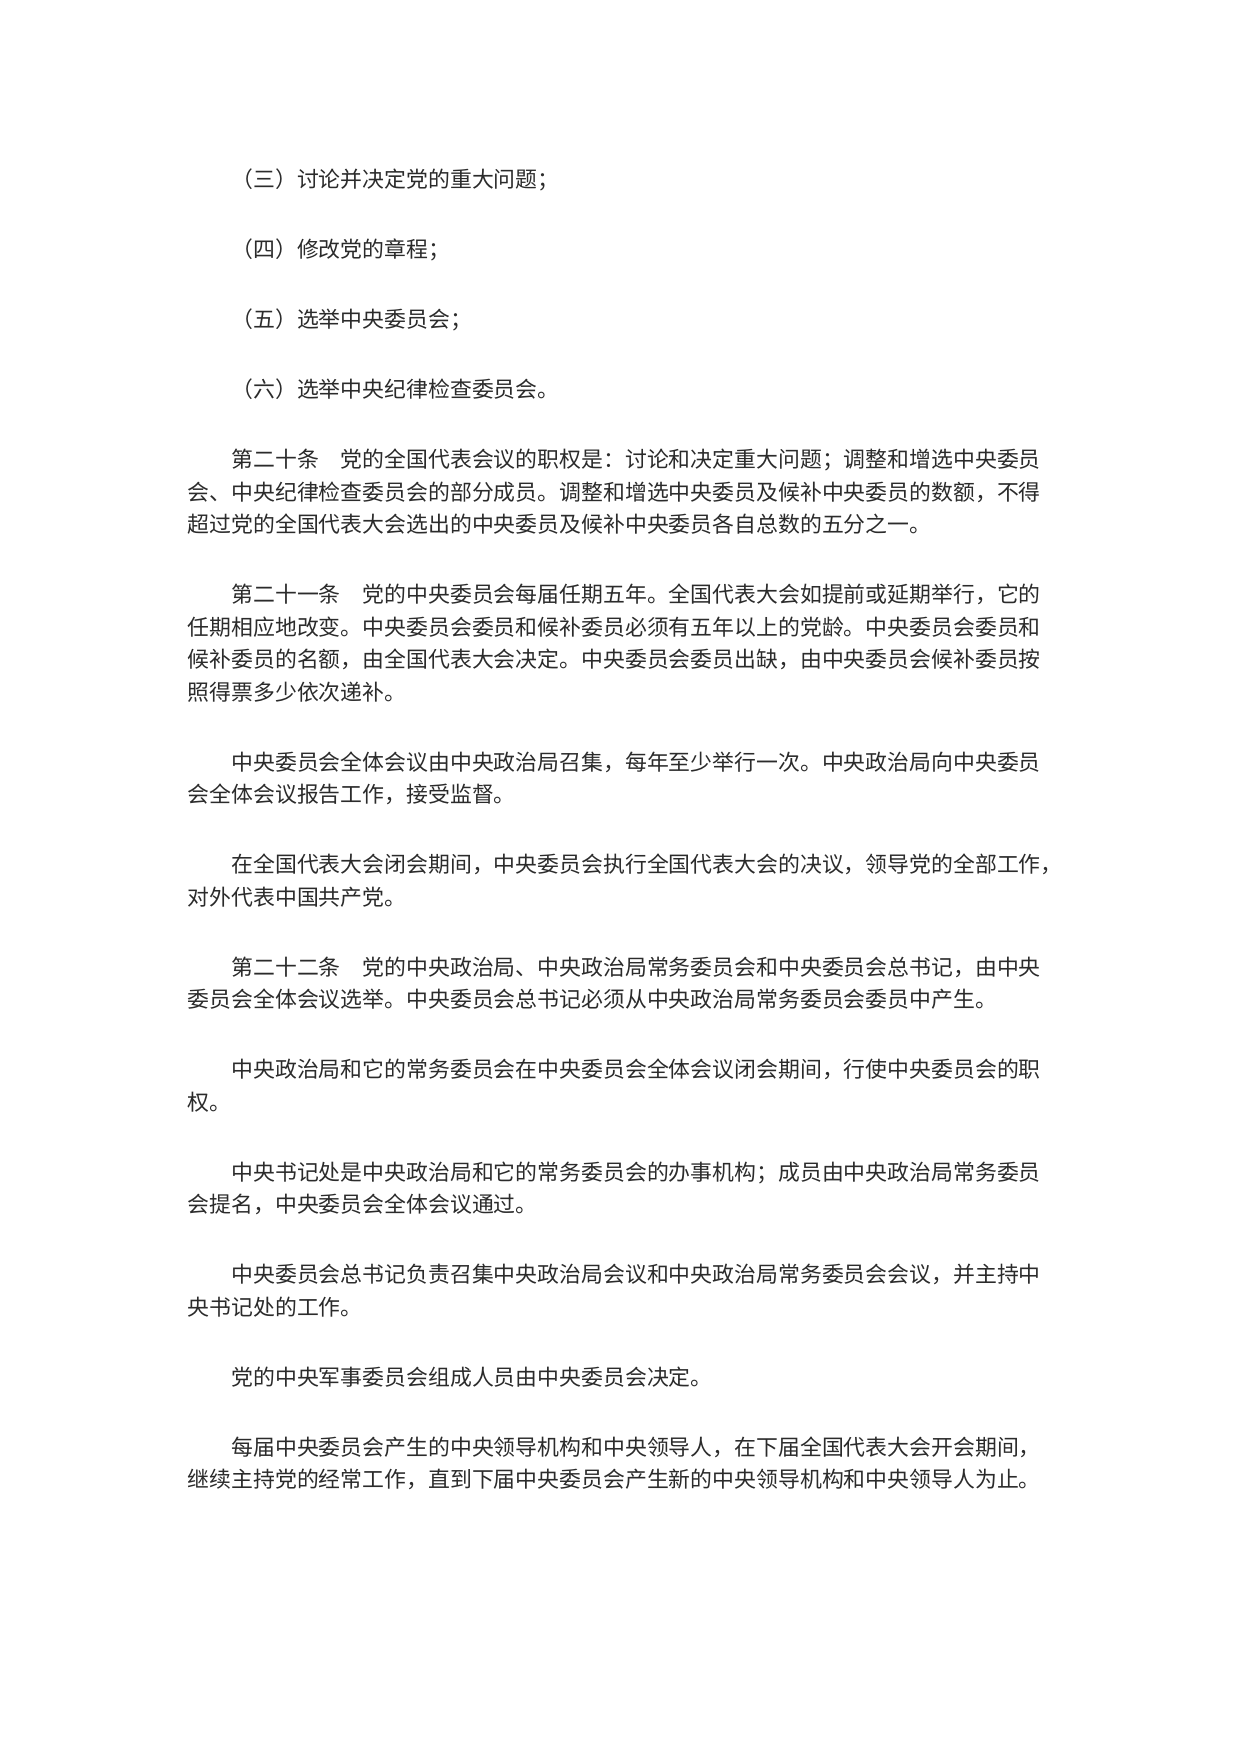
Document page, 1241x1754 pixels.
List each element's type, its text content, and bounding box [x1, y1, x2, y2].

text （五）选举中央委员会； [187, 302, 1053, 334]
text 党的中央军事委员会组成人员由中央委员会决定。 [187, 1359, 1053, 1392]
text （四）修改党的章程； [187, 232, 1053, 264]
text 第二十条 党的全国代表会议的职权是：讨论和决定重大问题；调整和增选中央委员会、中央纪律检查委员会的部分成员。调整和增选中央委员及候补中央委员的数额，不得超过党的全国代表大会选出的中央委员及候补中央委员各自总数的五分之一。 [187, 442, 1053, 539]
text 中央政治局和它的常务委员会在中央委员会全体会议闭会期间，行使中央委员会的职权。 [187, 1052, 1053, 1117]
text （六）选举中央纪律检查委员会。 [187, 372, 1053, 404]
text 第二十一条 党的中央委员会每届任期五年。全国代表大会如提前或延期举行，它的任期相应地改变。中央委员会委员和候补委员必须有五年以上的党龄。中央委员会委员和候补委员的名额，由全国代表大会决定。中央委员会委员出缺，由中央委员会候补委员按照得票多少依次递补。 [187, 577, 1053, 707]
text （三）讨论并决定党的重大问题； [187, 162, 1053, 194]
text 每届中央委员会产生的中央领导机构和中央领导人，在下届全国代表大会开会期间，继续主持党的经常工作，直到下届中央委员会产生新的中央领导机构和中央领导人为止。 [187, 1429, 1053, 1494]
text 中央书记处是中央政治局和它的常务委员会的办事机构；成员由中央政治局常务委员会提名，中央委员会全体会议通过。 [187, 1154, 1053, 1219]
text 中央委员会全体会议由中央政治局召集，每年至少举行一次。中央政治局向中央委员会全体会议报告工作，接受监督。 [187, 744, 1053, 809]
text 中央委员会总书记负责召集中央政治局会议和中央政治局常务委员会会议，并主持中央书记处的工作。 [187, 1257, 1053, 1322]
text 第二十二条 党的中央政治局、中央政治局常务委员会和中央委员会总书记，由中央委员会全体会议选举。中央委员会总书记必须从中央政治局常务委员会委员中产生。 [187, 949, 1053, 1014]
text 在全国代表大会闭会期间，中央委员会执行全国代表大会的决议，领导党的全部工作，对外代表中国共产党。 [187, 847, 1053, 912]
